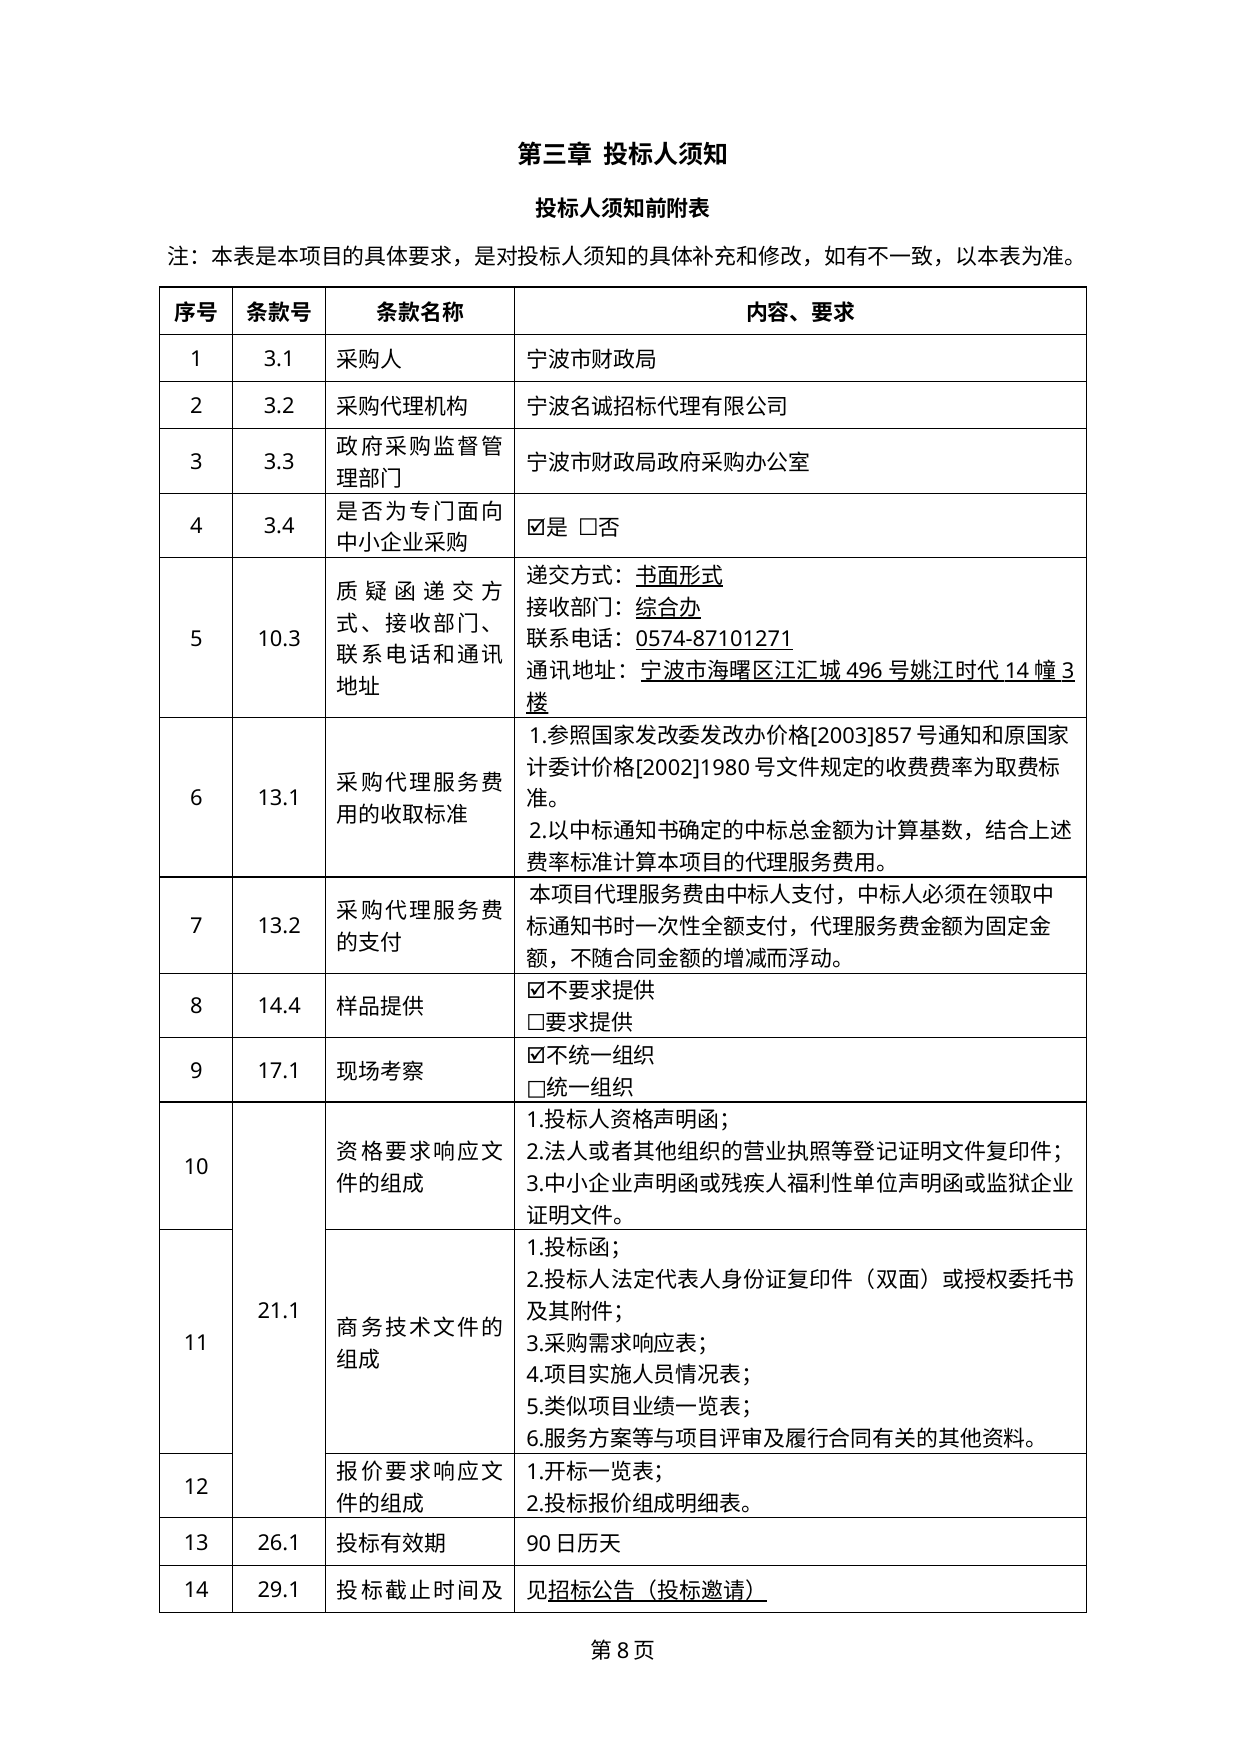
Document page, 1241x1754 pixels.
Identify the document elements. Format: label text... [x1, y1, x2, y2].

table_cell 3 [160, 429, 232, 493]
table_cell 1.开标一览表； 2.投标报价组成明细表。 [515, 1454, 1086, 1517]
table_cell 是否为专门面向中小企业采购 [326, 494, 514, 557]
table_cell 不统一组织 □统一组织 [515, 1038, 1086, 1101]
table_cell 1.投标人资格声明函； 2.法人或者其他组织的营业执照等登记证明文件复印件；3.中小企业声明函或残疾人福利性单位声明函或监狱企业证明文件。 [515, 1103, 1086, 1229]
table_cell 17.1 [233, 1038, 325, 1101]
table_cell 不要求提供 ☐要求提供 [515, 974, 1086, 1037]
table_cell 1 [160, 335, 232, 381]
table_cell 3.4 [233, 494, 325, 557]
table_cell 10 [160, 1103, 232, 1229]
table_cell 政府采购监督管理部门 [326, 429, 514, 493]
table_cell 1.参照国家发改委发改办价格[2003]857号通知和原国家计委计价格[2002]1980号文件规定的收费费率为取费标准。 2.以中标通知书确定的中标总金额为计算基数，结合上述费率标准计算本项目的代理服务费用。 [515, 718, 1086, 876]
table_cell 递交方式：书面形式 接收部门：综合办 联系电话：0574-87101271 通讯地址：宁波市海曙区江汇城496号姚江时代14幢3楼 [515, 558, 1086, 717]
table_cell 12 [160, 1454, 232, 1517]
table_cell 7 [160, 878, 232, 972]
table_cell 11 [160, 1230, 232, 1453]
table_cell 21.1 [233, 1103, 325, 1517]
table_cell 是 ☐否 [515, 494, 1086, 557]
table_cell 采购代理机构 [326, 382, 514, 428]
table_cell 8 [160, 974, 232, 1037]
table_cell 投标有效期 [326, 1518, 514, 1564]
table_cell 4 [160, 494, 232, 557]
table_cell 采购代理服务费的支付 [326, 878, 514, 972]
table_cell 3.1 [233, 335, 325, 381]
table_cell 13.2 [233, 878, 325, 972]
table_cell 2 [160, 382, 232, 428]
table_cell 报价要求响应文件的组成 [326, 1454, 514, 1517]
table_cell 6 [160, 718, 232, 876]
table_cell 5 [160, 558, 232, 717]
table_cell 13.1 [233, 718, 325, 876]
table_header 条款名称 [326, 288, 514, 334]
table_cell 现场考察 [326, 1038, 514, 1101]
table_cell 投标截止时间及地点 [326, 1566, 514, 1612]
table_cell 90日历天 [515, 1518, 1086, 1564]
table_header 条款号 [233, 288, 325, 334]
table_cell 14 [160, 1566, 232, 1612]
table_cell 采购人 [326, 335, 514, 381]
table_header 内容、要求 [515, 288, 1086, 334]
table_cell 质疑函递交方式、接收部门、联系电话和通讯地址 [326, 558, 514, 717]
table_cell 样品提供 [326, 974, 514, 1037]
table_cell 14.4 [233, 974, 325, 1037]
table_cell 宁波市财政局政府采购办公室 [515, 429, 1086, 493]
text 投标人须知前附表 [168, 191, 1078, 223]
text 注：本表是本项目的具体要求，是对投标人须知的具体补充和修改，如有不一致，以本表为准。 [168, 239, 1078, 271]
table_cell 1.投标函； 2.投标人法定代表人身份证复印件（双面）或授权委托书及其附件； 3.采购需求响应表； 4.项目实施人员情况表； 5.类似项目业绩一览表； 6.服务方案等与项目评审及履行合同有关的其他资料。 [515, 1230, 1086, 1453]
table_cell 29.1 [233, 1566, 325, 1612]
table_cell 商务技术文件的组成 [326, 1230, 514, 1453]
table_cell 13 [160, 1518, 232, 1564]
table_cell 宁波市财政局 [515, 335, 1086, 381]
table_cell 9 [160, 1038, 232, 1101]
table_header 序号 [160, 288, 232, 334]
table_cell 资格要求响应文件的组成 [326, 1103, 514, 1229]
table_cell 10.3 [233, 558, 325, 717]
table_cell 采购代理服务费用的收取标准 [326, 718, 514, 876]
table_cell 26.1 [233, 1518, 325, 1564]
table_cell 本项目代理服务费由中标人支付，中标人必须在领取中标通知书时一次性全额支付，代理服务费金额为固定金额，不随合同金额的增减而浮动。 [515, 878, 1086, 972]
table_cell 3.2 [233, 382, 325, 428]
subtitle 第三章 投标人须知 [168, 135, 1078, 171]
table_cell 3.3 [233, 429, 325, 493]
table_cell 宁波名诚招标代理有限公司 [515, 382, 1086, 428]
table_cell 见招标公告（投标邀请） [515, 1566, 1086, 1612]
